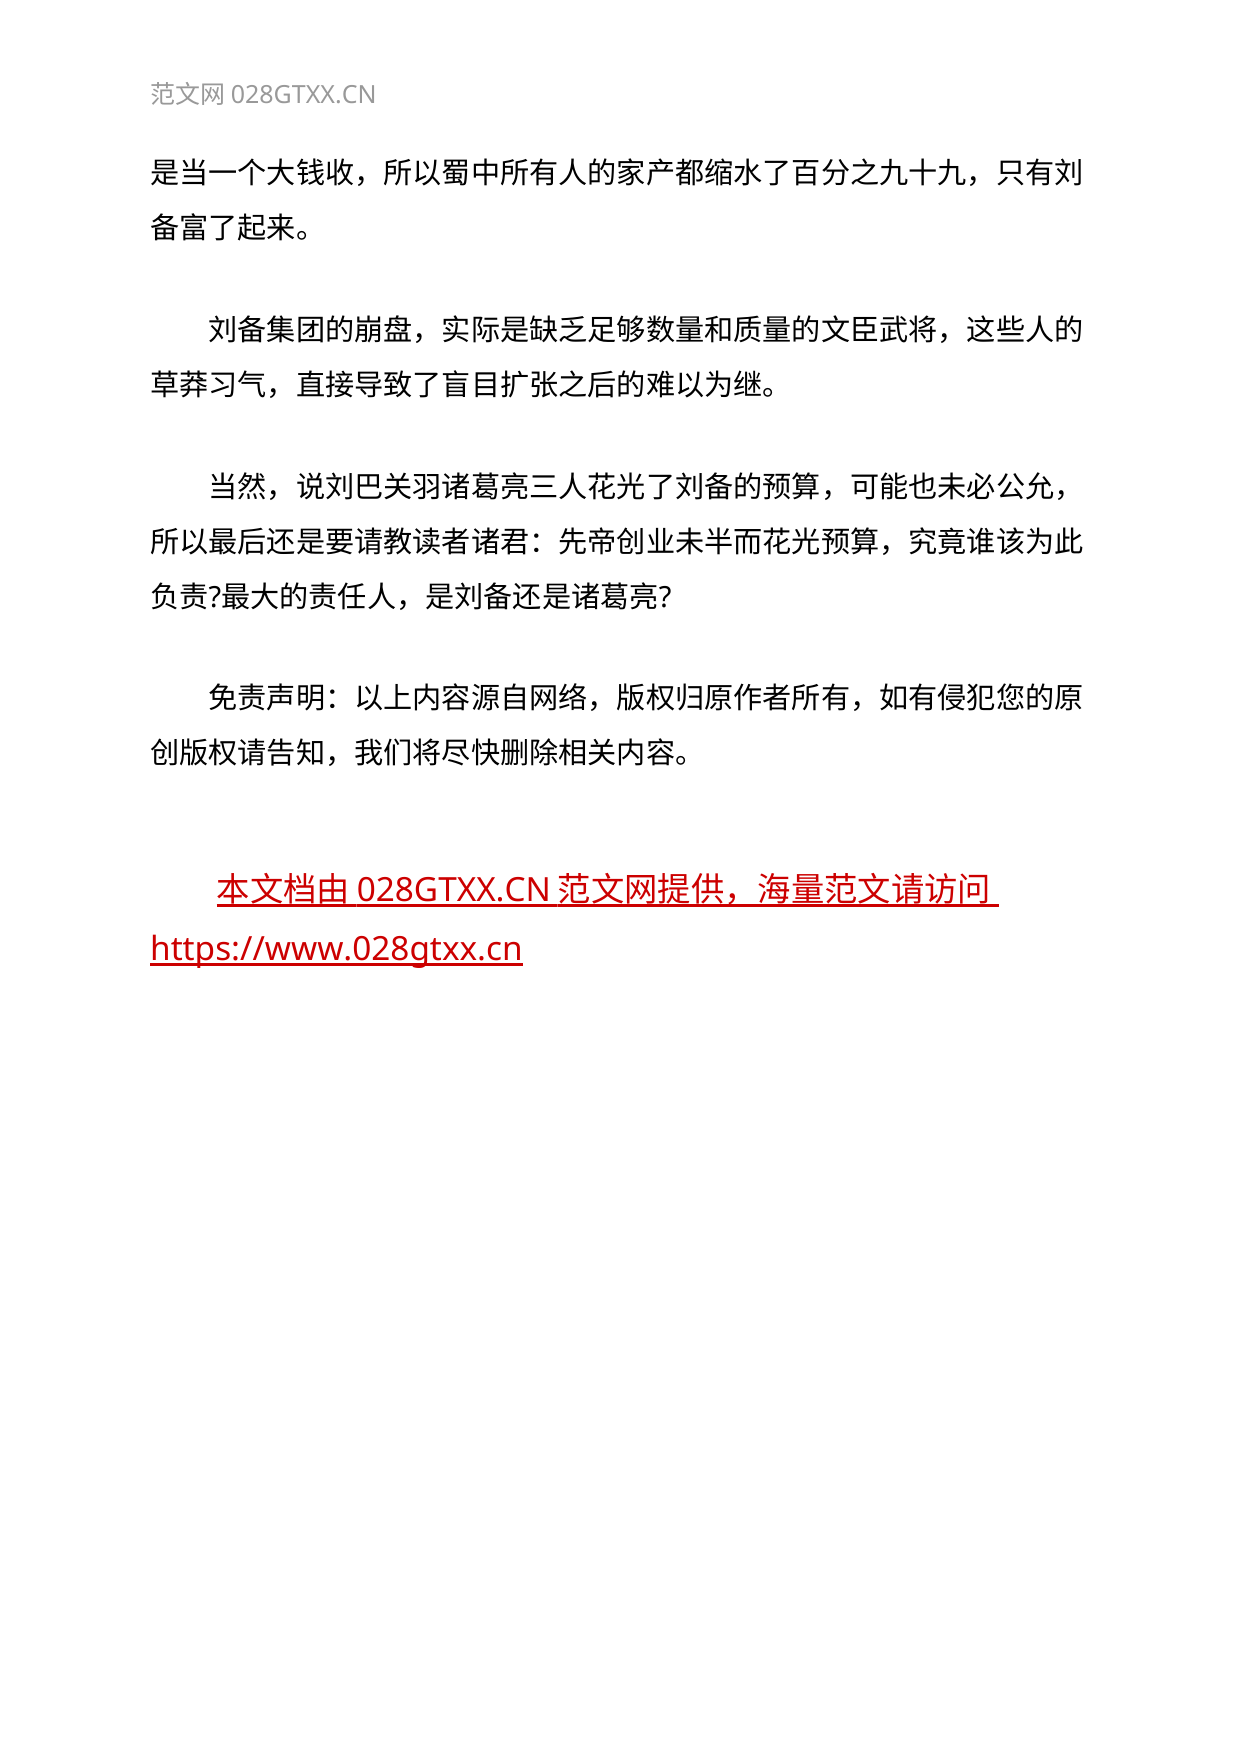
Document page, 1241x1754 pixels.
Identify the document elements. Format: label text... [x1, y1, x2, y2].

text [150, 150, 1090, 247]
text 本文档由028GTXX.CN范文网提供，海量范文请访问 https://www.028gtxx.cn [150, 863, 1090, 970]
text 刘备集团的崩盘，实际是缺乏足够数量和质量的文臣武将，这些人的草莽习气，直接导致了盲目扩张之后的难以为继。 [150, 307, 1090, 404]
text 免责声明：以上内容源自网络，版权归原作者所有，如有侵犯您的原创版权请告知，我们将尽快删除相关内容。 [150, 675, 1090, 772]
text 当然，说刘巴关羽诸葛亮三人花光了刘备的预算，可能也未必公允，所以最后还是要请教读者诸君：先帝创业未半而花光预算，究竟谁该为此负责?最大的责任人，是刘备还是诸葛亮? [150, 463, 1090, 616]
